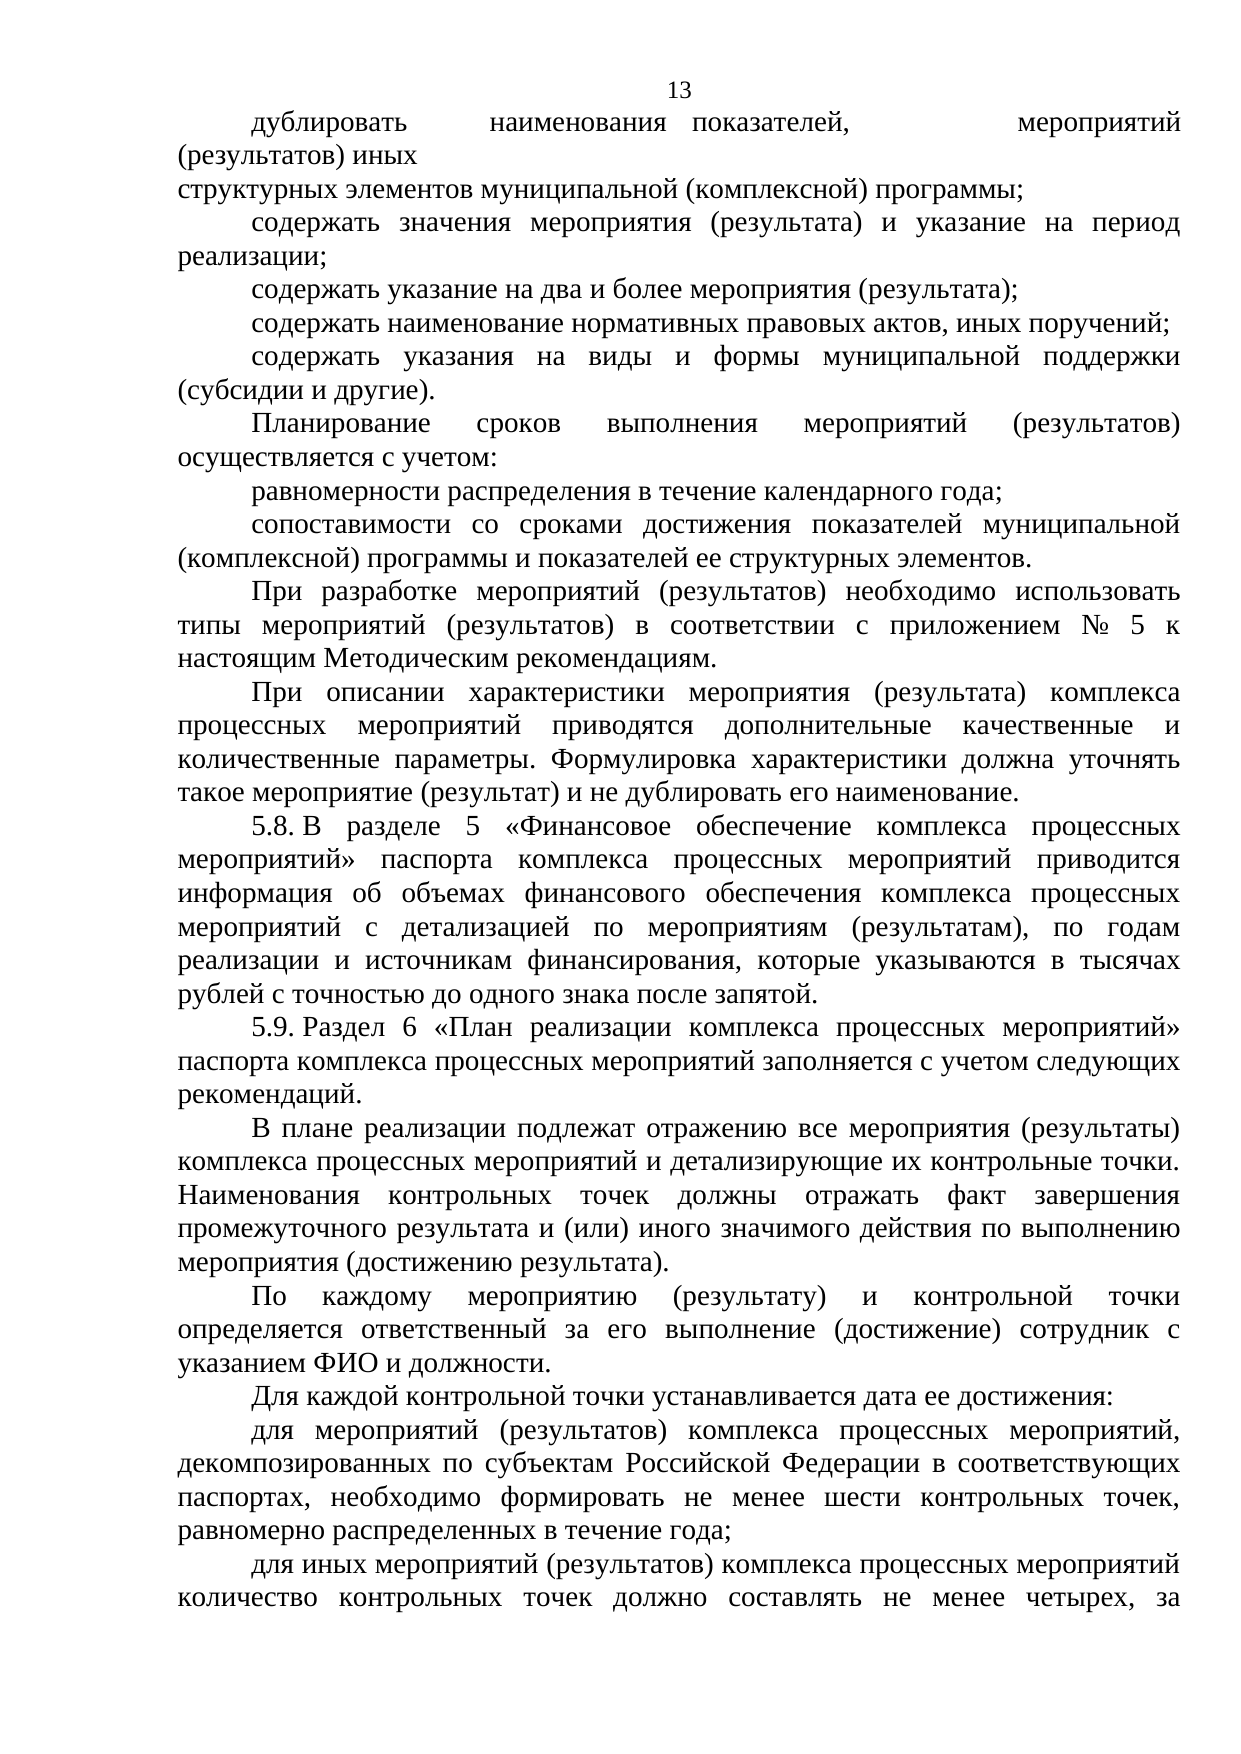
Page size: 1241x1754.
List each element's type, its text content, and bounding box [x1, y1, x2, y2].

text Для каждой контрольной точки устанавливается дата ее достижения: [177, 1378, 1181, 1412]
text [177, 1546, 1181, 1613]
text содержать значения мероприятия (результата) и указание на период реализации; [177, 204, 1181, 271]
text 5.8. В разделе 5 «Финансовое обеспечение комплекса процессных мероприятий» паспорта комплекса процессных мероприятий приводится информация об объемах финансового обеспечения комплекса процессных мероприятий с детализацией по мероприятиям (результатам), по годам реализации и источникам финансирования, которые указываются в тысячах рублей с точностью до одного знака после запятой. [177, 808, 1181, 1009]
text При описании характеристики мероприятия (результата) комплекса процессных мероприятий приводятся дополнительные качественные и количественные параметры. Формулировка характеристики должна уточнять такое мероприятие (результат) и не дублировать его наименование. [177, 674, 1181, 808]
text 5.9. Раздел 6 «План реализации комплекса процессных мероприятий» паспорта комплекса процессных мероприятий заполняется с учетом следующих рекомендаций. [177, 1009, 1181, 1110]
text содержать указание на два и более мероприятия (результата); [177, 271, 1181, 305]
text равномерности распределения в течение календарного года; [177, 473, 1181, 506]
text сопоставимости со сроками достижения показателей муниципальной (комплексной) программы и показателей ее структурных элементов. [177, 506, 1181, 573]
text для мероприятий (результатов) комплекса процессных мероприятий, декомпозированных по субъектам Российской Федерации в соответствующих паспортах, необходимо формировать не менее шести контрольных точек, равномерно распределенных в течение года; [177, 1412, 1181, 1546]
text При разработке мероприятий (результатов) необходимо использовать типы мероприятий (результатов) в соответствии с приложением № 5 к настоящим Методическим рекомендациям. [177, 573, 1181, 674]
text содержать наименование нормативных правовых актов, иных поручений; [177, 305, 1181, 338]
text В плане реализации подлежат отражению все мероприятия (результаты) комплекса процессных мероприятий и детализирующие их контрольные точки. Наименования контрольных точек должны отражать факт завершения промежуточного результата и (или) иного значимого действия по выполнению мероприятия (достижению результата). [177, 1110, 1181, 1278]
text структурных элементов муниципальной (комплексной) программы; [177, 171, 1181, 204]
text По каждому мероприятию (результату) и контрольной точки определяется ответственный за его выполнение (достижение) сотрудник с указанием ФИО и должности. [177, 1278, 1181, 1378]
text содержать указания на виды и формы муниципальной поддержки (субсидии и другие). [177, 338, 1181, 406]
text Планирование сроков выполнения мероприятий (результатов) осуществляется с учетом: [177, 406, 1181, 473]
text дублировать наименования показателей, мероприятий (результатов) иных [177, 104, 1181, 171]
